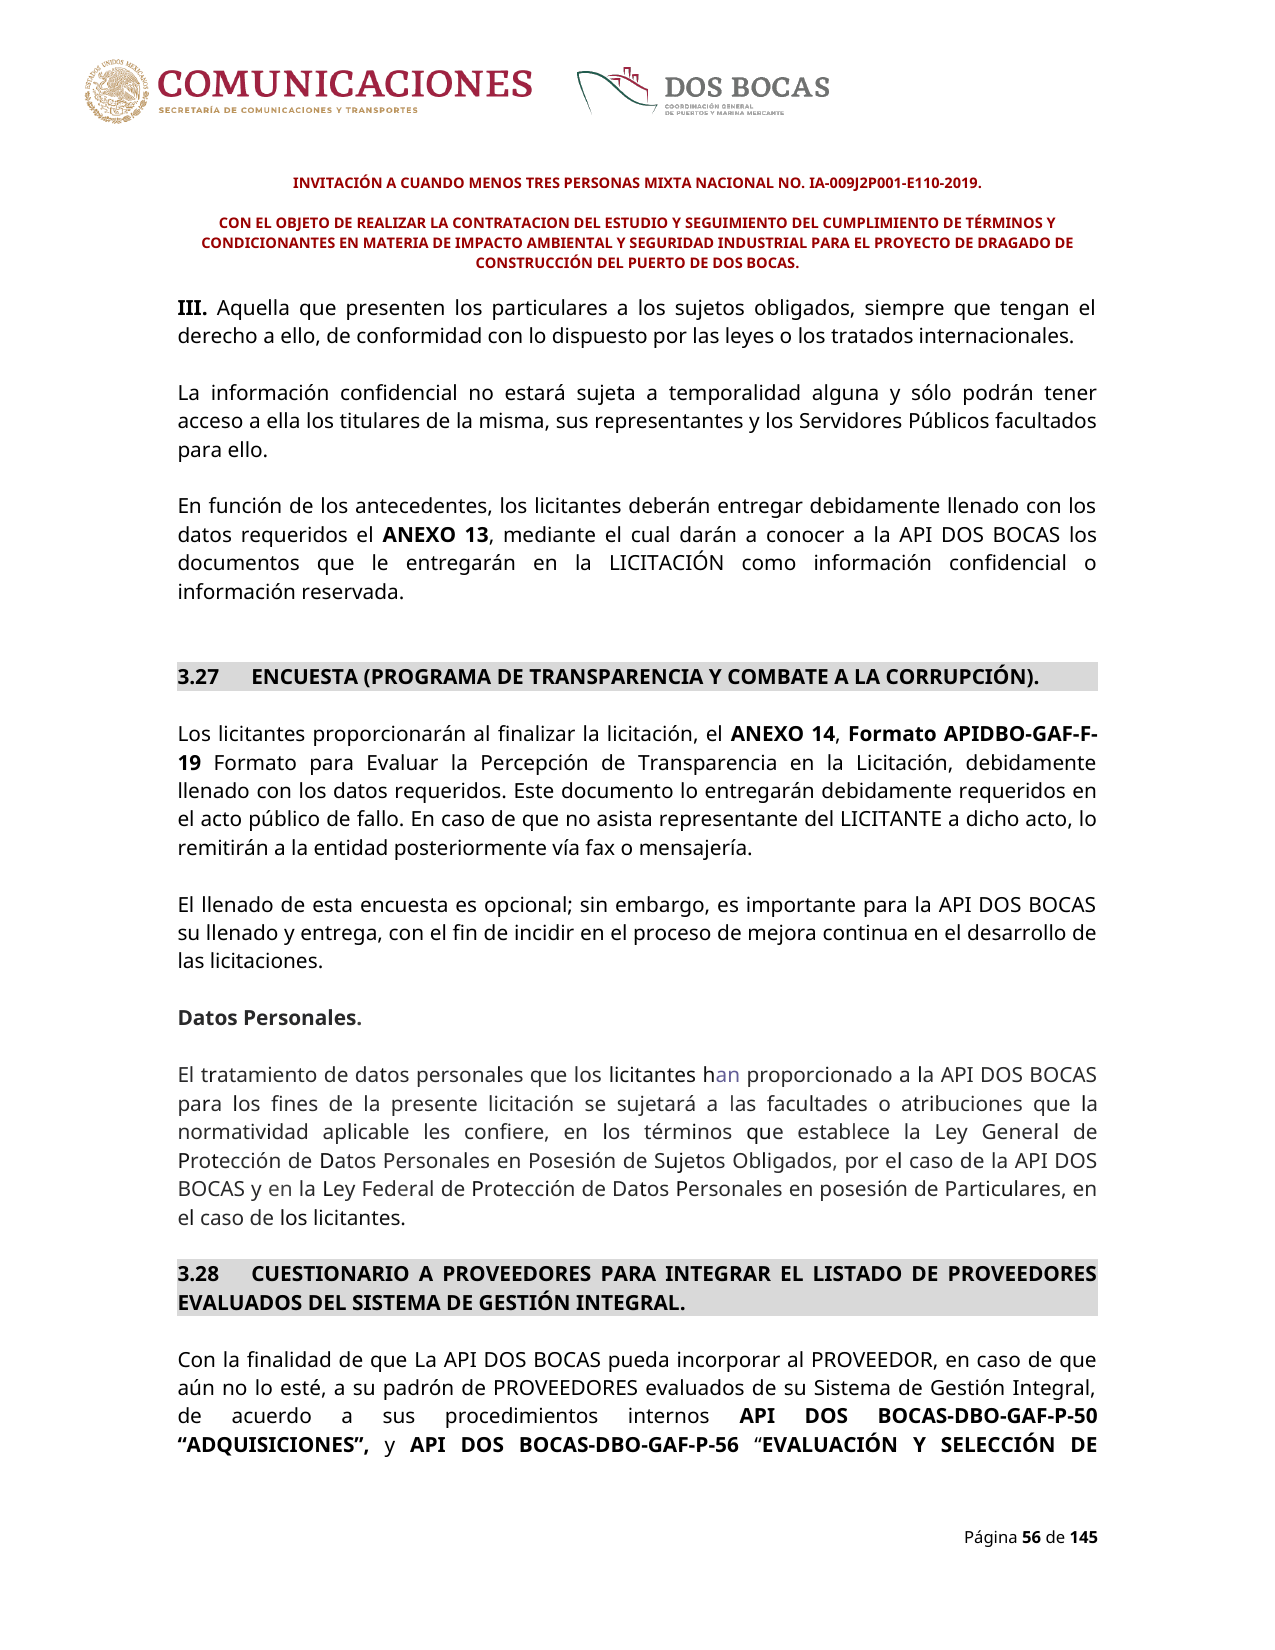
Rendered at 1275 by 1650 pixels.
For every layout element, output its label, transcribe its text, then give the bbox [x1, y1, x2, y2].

text El tratamiento de datos personales que los licitantes han proporcionado a la API DOS BOCAS para los fines de la presente licitación se sujetará a las facultades o atribuciones que la normatividad aplicable les confiere, en los términos que establece la Ley General de Protección de Datos Personales en Posesión de Sujetos Obligados, por el caso de la API DOS BOCAS y en la Ley Federal de Protección de Datos Personales en posesión de Particulares, en el caso de los licitantes. [177, 1060, 1098, 1231]
text La información confidencial no estará sujeta a temporalidad alguna y sólo podrán tener acceso a ella los titulares de la misma, sus representantes y los Servidores Públicos facultados para ello. [177, 378, 1098, 463]
text Datos Personales. [177, 1003, 1098, 1032]
text 3.28 CUESTIONARIO A PROVEEDORES PARA INTEGRAR EL LISTADO DE PROVEEDORES EVALUADOS DEL SISTEMA DE GESTIÓN INTEGRAL. [177, 1259, 1098, 1316]
text 3.27 ENCUESTA (PROGRAMA DE TRANSPARENCIA Y COMBATE A LA CORRUPCIÓN). [177, 662, 1098, 691]
text Los licitantes proporcionarán al finalizar la licitación, el ANEXO 14, Formato APIDBO-GAF-F-19 Formato para Evaluar la Percepción de Transparencia en la Licitación, debidamente llenado con los datos requeridos. Este documento lo entregarán debidamente requeridos en el acto público de fallo. En caso de que no asista representante del LICITANTE a dicho acto, lo remitirán a la entidad posteriormente vía fax o mensajería. [177, 719, 1098, 861]
text III. Aquella que presenten los particulares a los sujetos obligados, siempre que tengan el derecho a ello, de conformidad con lo dispuesto por las leyes o los tratados internacionales. [177, 293, 1098, 349]
text En función de los antecedentes, los licitantes deberán entregar debidamente llenado con los datos requeridos el ANEXO 13, mediante el cual darán a conocer a la API DOS BOCAS los documentos que le entregarán en la LICITACIÓN como información confidencial o información reservada. [177, 492, 1098, 605]
picture [80, 51, 536, 134]
text El llenado de esta encuesta es opcional; sin embargo, es importante para la API DOS BOCAS su llenado y entrega, con el fin de incidir en el proceso de mejora continua en el desarrollo de las licitaciones. [177, 890, 1098, 975]
picture [577, 67, 829, 115]
